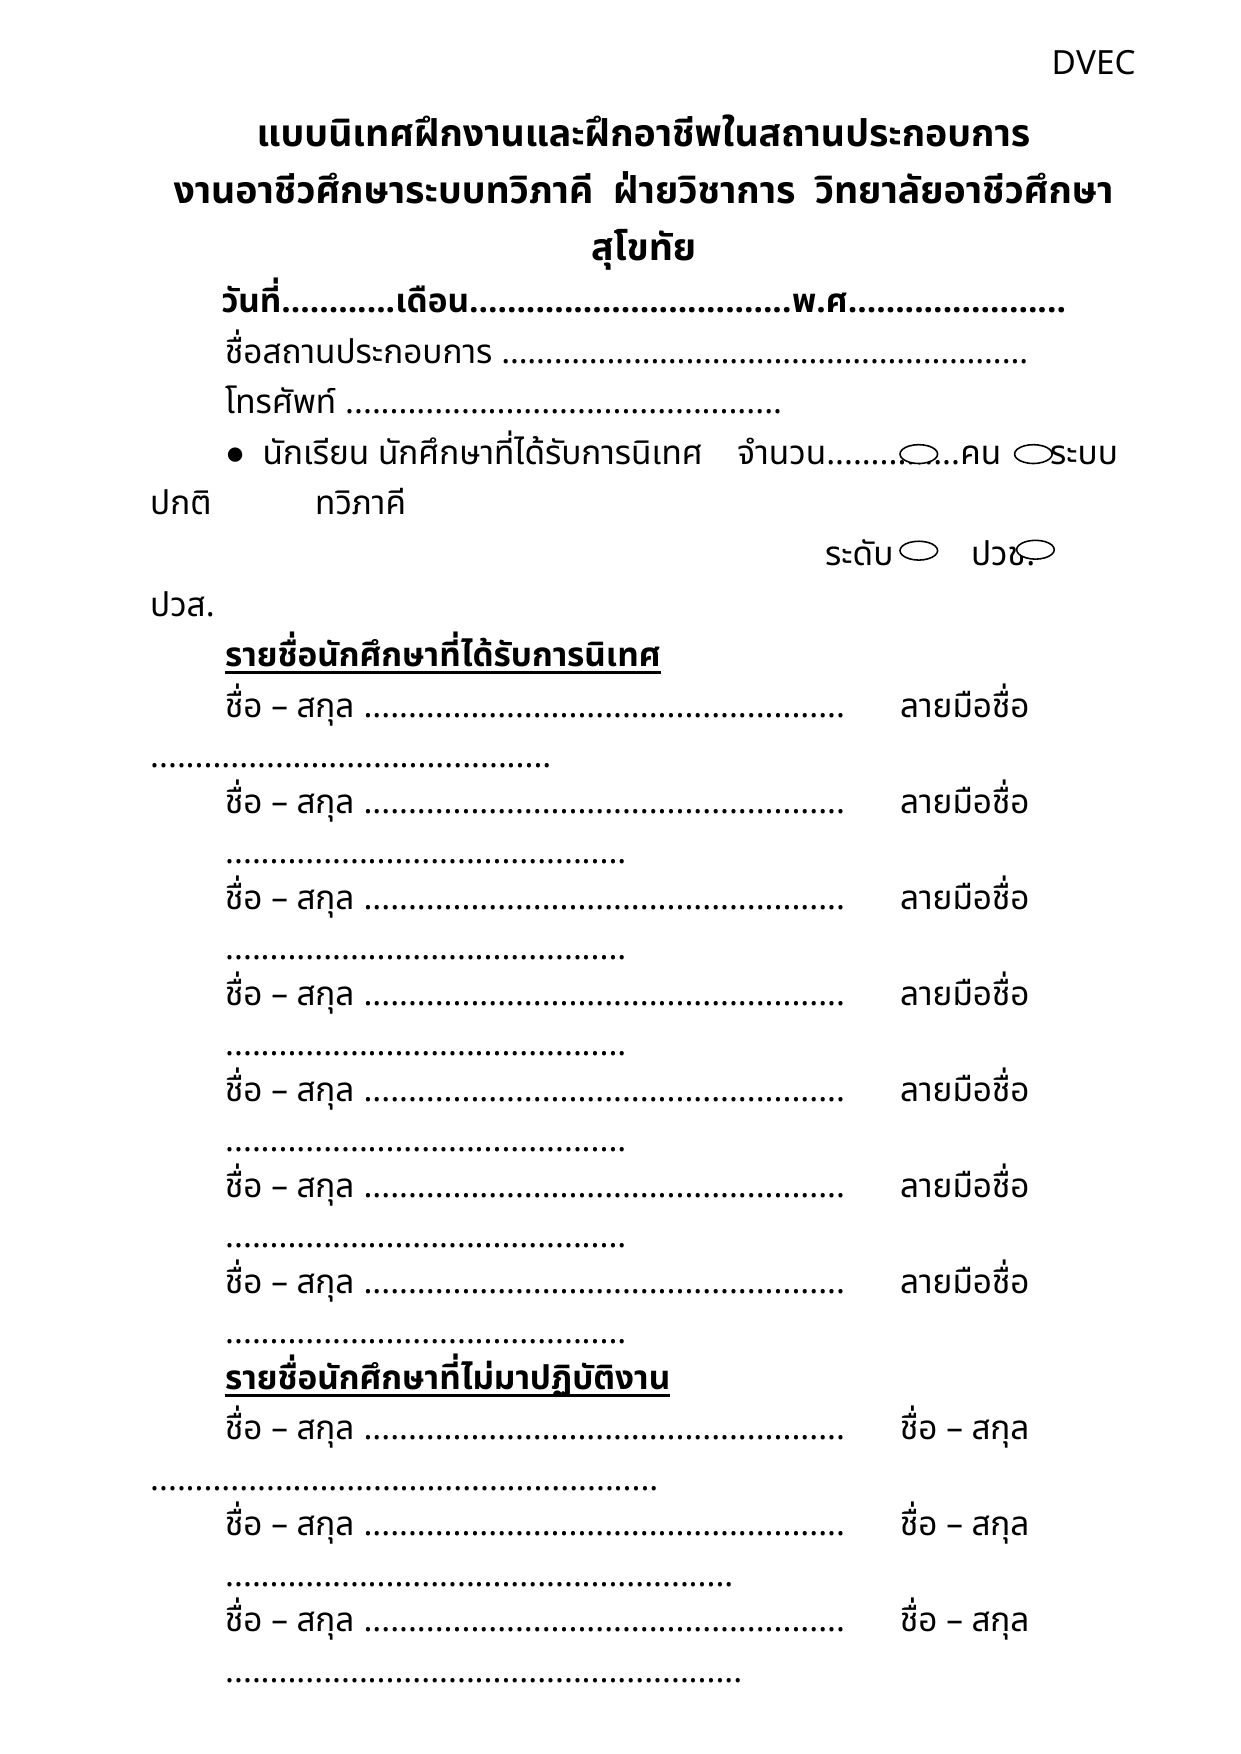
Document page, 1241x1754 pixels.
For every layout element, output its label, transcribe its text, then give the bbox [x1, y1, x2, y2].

text ชื่อ – สกุล ...................................................... ชื่อ – สกุล ......................................................... [225, 1500, 1137, 1596]
text แบบนิเทศฝึกงานและฝึกอาชีพในสถานประกอบการ [150, 107, 1137, 164]
text ชื่อ – สกุล ...................................................... ลายมือชื่อ ............................................. [150, 681, 1137, 777]
text ชื่อ – สกุล ...................................................... ชื่อ – สกุล .......................................................... [225, 1596, 1137, 1692]
text ชื่อ – สกุล ...................................................... ลายมือชื่อ ............................................. [225, 873, 1137, 969]
text ชื่อ – สกุล ...................................................... ลายมือชื่อ ............................................. [225, 969, 1137, 1066]
text รายชื่อนักศึกษาที่ได้รับการนิเทศ [150, 631, 1137, 681]
text ● นักเรียน นักศึกษาที่ได้รับการนิเทศ จำนวน...............คน ระบบ ปกติ ทวิภาคี [150, 429, 1137, 530]
text ชื่อ – สกุล ...................................................... ชื่อ – สกุล ......................................................... [150, 1404, 1137, 1500]
text รายชื่อนักศึกษาที่ไม่มาปฏิบัติงาน [225, 1354, 1137, 1404]
text ชื่อ – สกุล ...................................................... ลายมือชื่อ ............................................. [225, 1066, 1137, 1162]
text วันที่............เดือน..................................พ.ศ....................... [150, 277, 1137, 328]
text ชื่อสถานประกอบการ …………………………………………………… โทรศัพท์ ................................................. [225, 328, 1137, 429]
text งานอาชีวศึกษาระบบทวิภาคี ฝ่ายวิชาการ วิทยาลัยอาชีวศึกษาสุโขทัย [150, 164, 1137, 277]
text ชื่อ – สกุล ...................................................... ลายมือชื่อ ............................................. [225, 1162, 1137, 1258]
text ชื่อ – สกุล ...................................................... ลายมือชื่อ ............................................. [225, 777, 1137, 873]
text ชื่อ – สกุล ...................................................... ลายมือชื่อ ............................................. [225, 1258, 1137, 1354]
text ระดับ ปวช. ปวส. [150, 530, 1137, 631]
